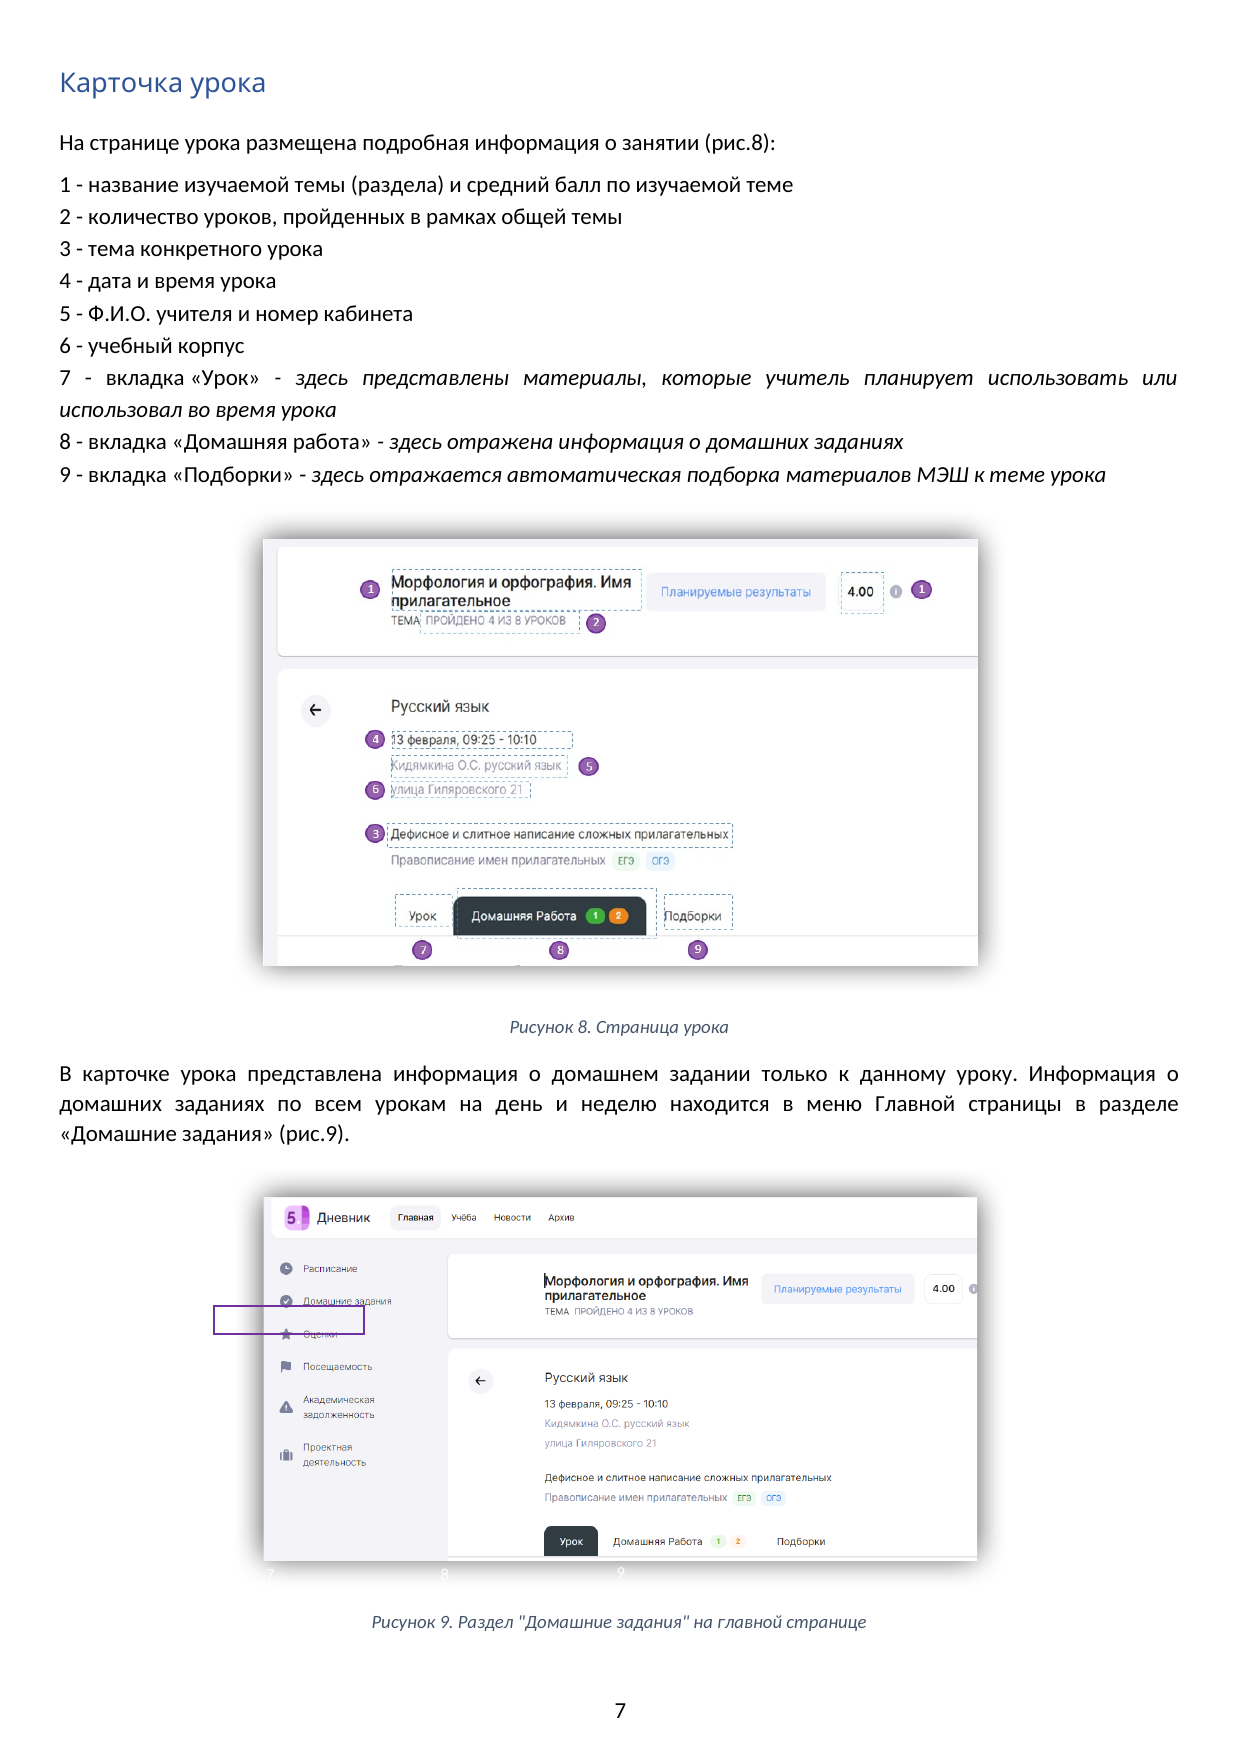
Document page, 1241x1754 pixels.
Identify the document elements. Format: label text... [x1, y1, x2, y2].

text 1 - название изучаемой темы (раздела) и средний балл по изучаемой теме [59, 170, 1181, 198]
text 6 - учебный корпус [59, 331, 1181, 359]
text 5 - Ф.И.О. учителя и номер кабинета [59, 299, 1181, 327]
text 9 - вкладка «Подборки» - здесь отражается автоматическая подборка материалов МЭШ к теме урока [59, 460, 1181, 488]
text Рисунок 8. Страница урока [59, 1015, 1181, 1038]
picture [263, 1307, 363, 1333]
picture [263, 1197, 978, 1561]
text 8 - вкладка «Домашняя работа» - здесь отражена информация о домашних заданиях [59, 427, 1181, 456]
picture [263, 539, 978, 966]
subtitle Карточка урока [59, 63, 1181, 100]
text В карточке урока представлена информация о домашнем задании только к данному уроку. Информация о домашних заданиях по всем урокам на день и неделю находится в меню Главной страницы в разделе «Домашние задания» (рис.9). [59, 1059, 1181, 1147]
text 2 - количество уроков, пройденных в рамках общей темы [59, 202, 1181, 230]
text 7 - вкладка «Урок» - здесь представлены материалы, которые учитель планирует использовать или использовал во время урока [59, 363, 1181, 423]
text 4 - дата и время урока [59, 267, 1181, 294]
text 3 - тема конкретного урока [59, 234, 1181, 262]
text Рисунок 9. Раздел "Домашние задания" на главной странице [59, 1610, 1181, 1633]
text На странице урока размещена подробная информация о занятии (рис.8): [59, 128, 1181, 156]
